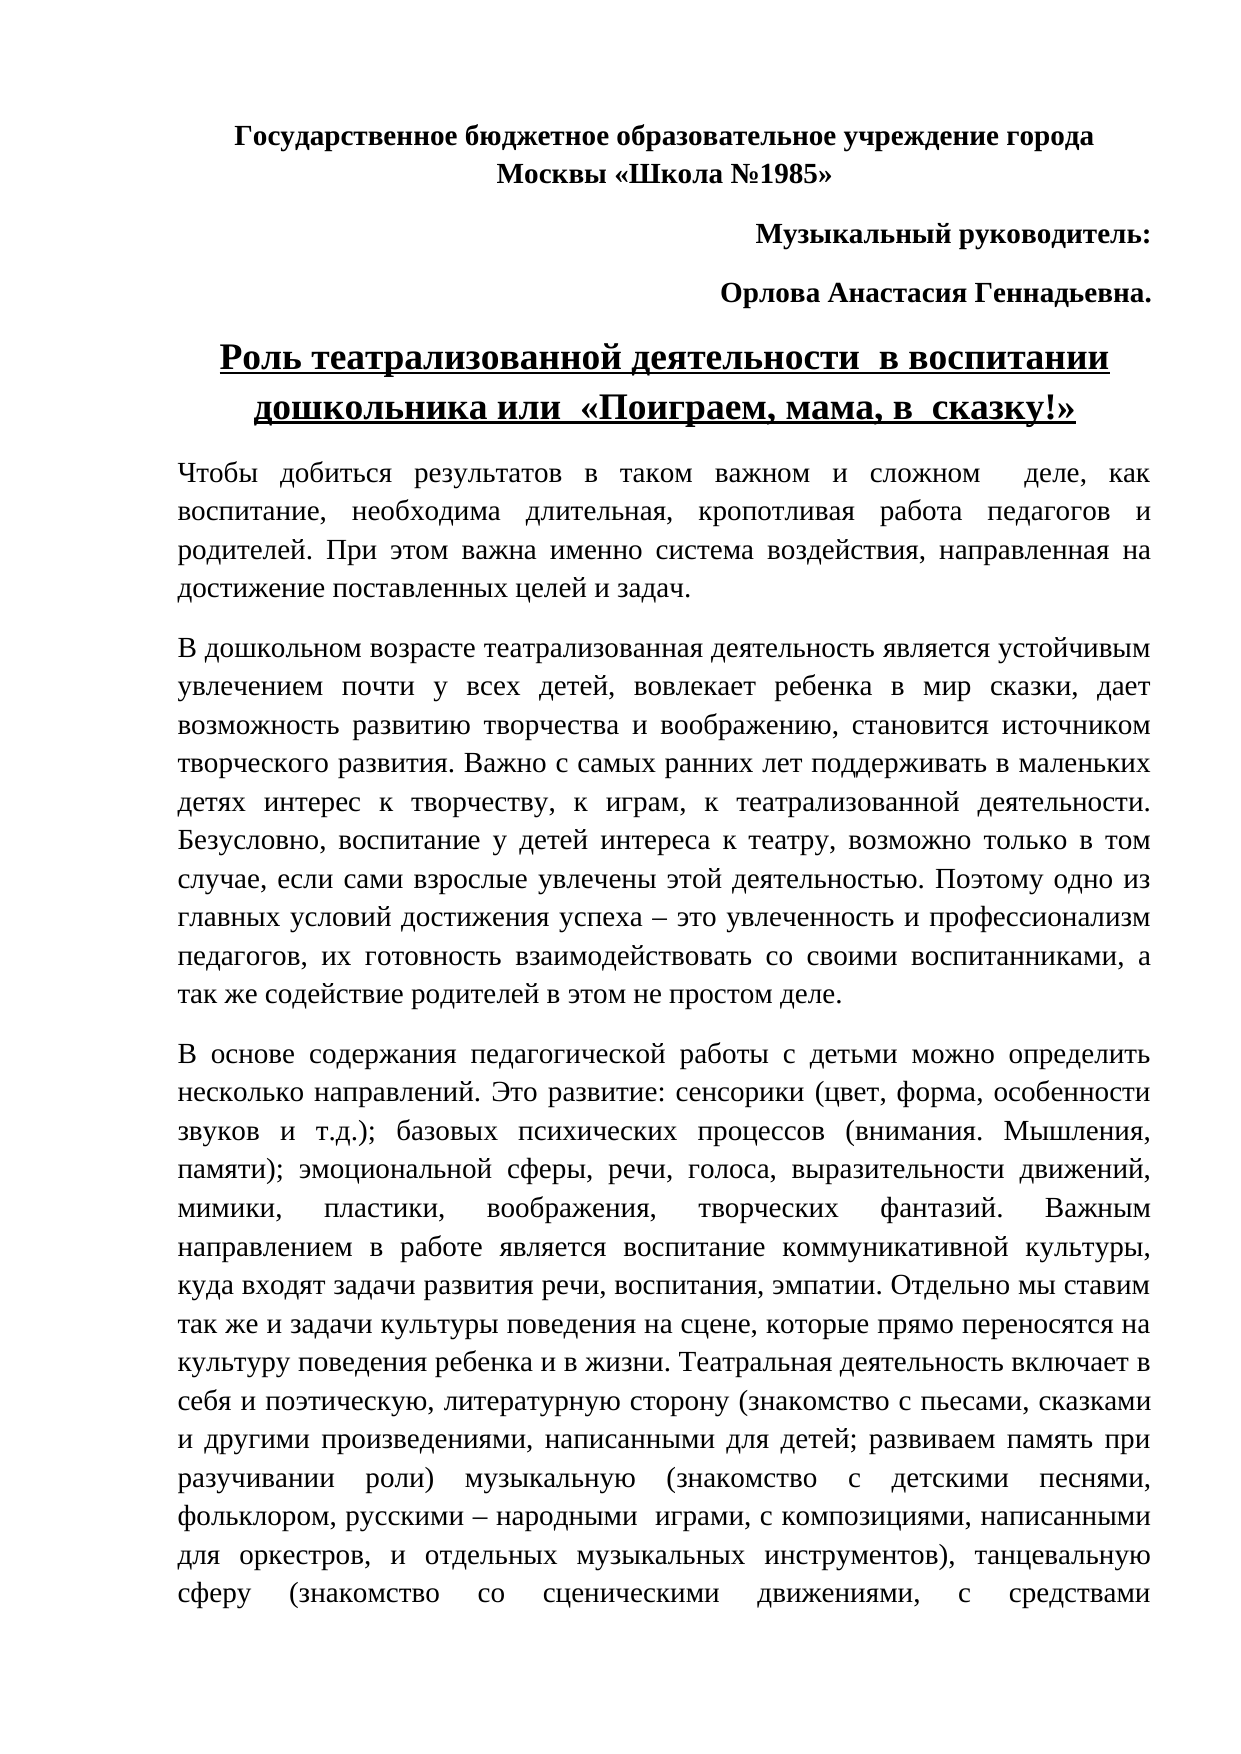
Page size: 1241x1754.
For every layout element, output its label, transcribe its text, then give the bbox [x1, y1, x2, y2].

text Роль театрализованной деятельности в воспитании дошкольника или «Поиграем, мама, в сказку!» [177, 335, 1152, 427]
text В дошкольном возрасте театрализованная деятельность является устойчивым увлечением почти у всех детей, вовлекает ребенка в мир сказки, дает возможность развитию творчества и воображению, становится источником творческого развития. Важно с самых ранних лет поддерживать в маленьких детях интерес к творчеству, к играм, к театрализованной деятельности. Безусловно, воспитание у детей интереса к театру, возможно только в том случае, если сами взрослые увлечены этой деятельностью. Поэтому одно из главных условий достижения успеха – это увлеченность и профессионализм педагогов, их готовность взаимодействовать со своими воспитанниками, а так же содействие родителей в этом не простом деле. [177, 630, 1152, 1010]
text Государственное бюджетное образовательное учреждение города Москвы «Школа №1985» [177, 118, 1152, 190]
text Чтобы добиться результатов в таком важном и сложном деле, как воспитание, необходима длительная, кропотливая работа педагогов и родителей. При этом важна именно система воздействия, направленная на достижение поставленных целей и задач. [177, 455, 1152, 604]
text Музыкальный руководитель: [177, 216, 1152, 249]
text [177, 1036, 1152, 1609]
text Орлова Анастасия Геннадьевна. [177, 275, 1152, 309]
